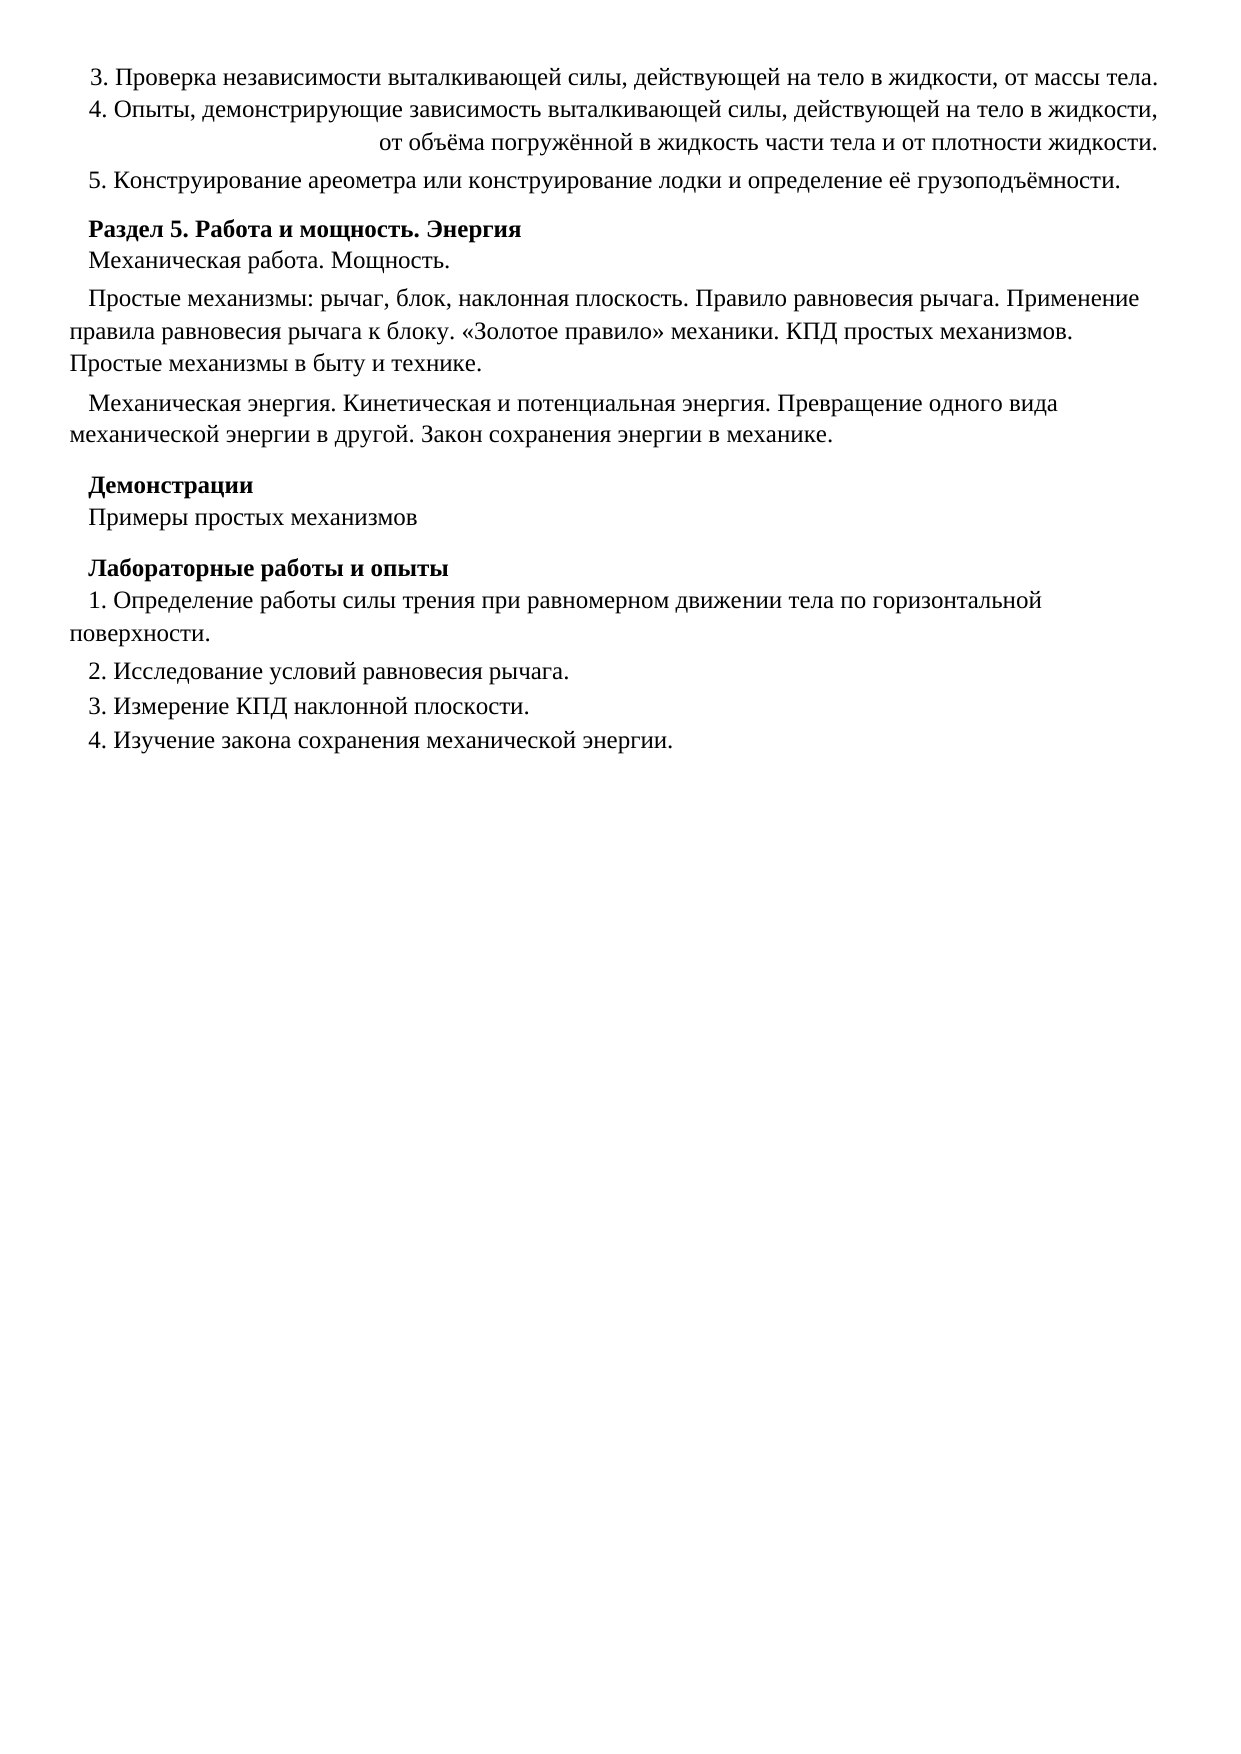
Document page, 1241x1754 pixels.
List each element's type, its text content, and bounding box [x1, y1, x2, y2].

text 5. Конструирование ареометра или конструирование лодки и определение её грузоподъёмности. [88, 167, 1160, 194]
text 2. Исследование условий равновесия рычага. [88, 658, 1160, 685]
text Простые механизмы: рычаг, блок, наклонная плоскость. Правило равновесия рычага. Применение правила равновесия рычага к блоку. «Золотое правило» механики. КПД простых механизмов. Простые механизмы в быту и технике. [69, 283, 1145, 377]
text 3. Измерение КПД наклонной плоскости. [88, 692, 1160, 719]
text 4. Изучение закона сохранения механической энергии. [88, 727, 1160, 754]
text Демонстрации Примеры простых механизмов [88, 471, 425, 531]
text 3. Проверка независимости выталкивающей силы, действую​щей на тело в жидкости, от массы тела. 4. Опыты, демонстрирующие зависимость выталкивающей силы, действующей на тело в жидкости, от объёма погружённой в жидкость части тела и от плотности жидкости. [69, 62, 1158, 156]
text Раздел 5. Работа и мощность. Энергия Механическая работа. Мощность. [88, 214, 530, 274]
text Механическая энергия. Кинетическая и потенциальная энергия. Превращение одного вида механической энергии в другой. Закон сохранения энергии в механике. [69, 388, 1070, 448]
text Лабораторные работы и опыты 1. Определение работы силы трения при равномерном движе​нии тела по горизонтальной поверхности. [69, 553, 1055, 647]
